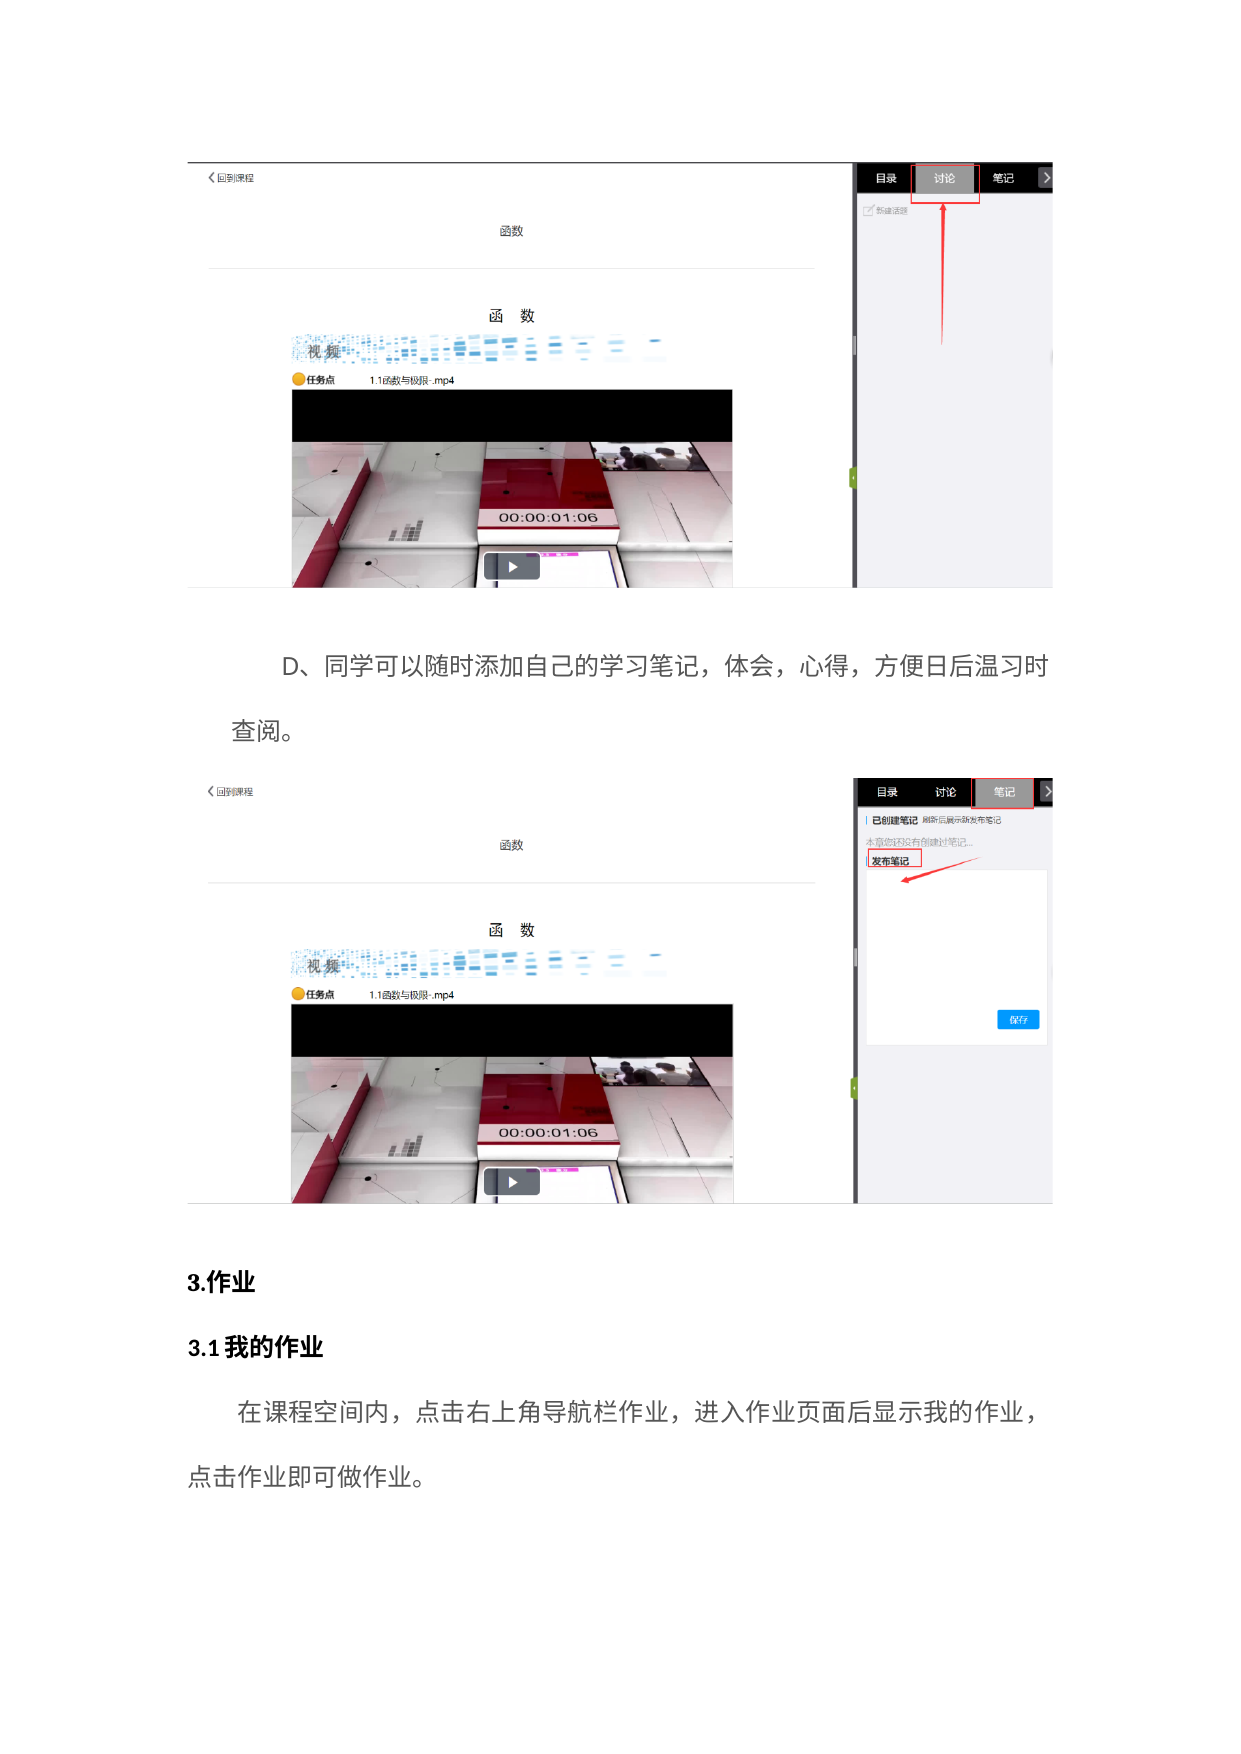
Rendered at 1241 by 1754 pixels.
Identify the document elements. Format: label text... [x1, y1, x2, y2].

picture [187, 162, 1053, 588]
subtitle 3.作业 [187, 1248, 1053, 1313]
subtitle 3.1我的作业 [187, 1313, 1053, 1378]
text 在课程空间内，点击右上角导航栏作业，进入作业页面后显示我的作业，点击作业即可做作业。 [187, 1378, 1053, 1508]
text D、同学可以随时添加自己的学习笔记，体会，心得，方便日后温习时查阅。 [231, 632, 1053, 762]
picture [187, 778, 1053, 1204]
